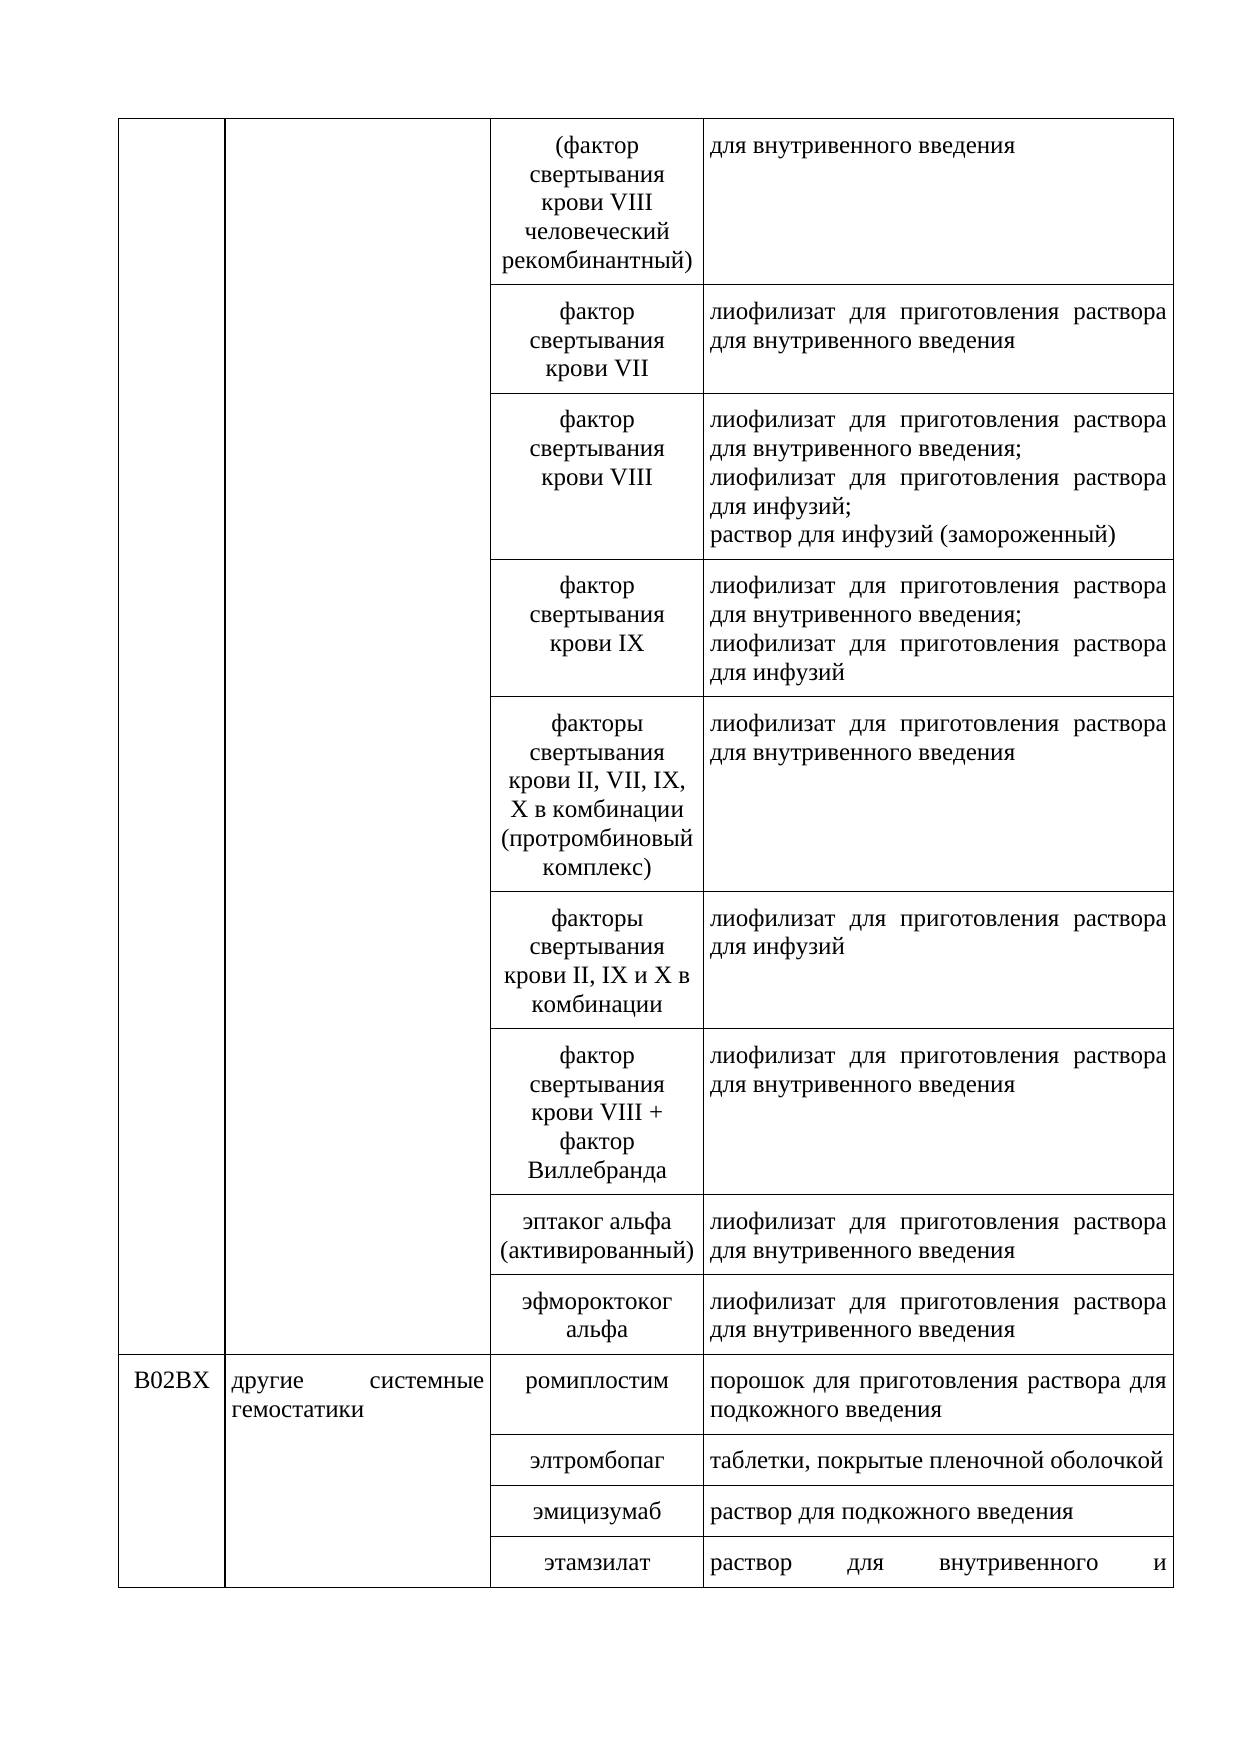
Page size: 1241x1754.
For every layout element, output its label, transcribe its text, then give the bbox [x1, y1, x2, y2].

table_cell лиофилизат для приготовления раствора для внутривенного введения [704, 1195, 1173, 1274]
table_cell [704, 1537, 1173, 1587]
table_cell ромиплостим [491, 1355, 703, 1434]
table_cell лиофилизат для приготовления раствора для внутривенного введения; лиофилизат для приготовления раствора для инфузий; раствор для инфузий (замороженный) [704, 394, 1173, 559]
table_cell таблетки, покрытые пленочной оболочкой [704, 1435, 1173, 1485]
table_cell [704, 119, 1173, 284]
table_cell фактор свертывания крови VIII + фактор Виллебранда [491, 1029, 703, 1194]
table_cell лиофилизат для приготовления раствора для внутривенного введения [704, 1029, 1173, 1194]
table_cell порошок для приготовления раствора для подкожного введения [704, 1355, 1173, 1434]
table_cell [119, 696, 224, 1354]
table_cell [226, 696, 490, 1354]
table_cell фактор свертывания крови VII [491, 285, 703, 393]
table_cell факторы свертывания крови II, IX и X в комбинации [491, 892, 703, 1028]
table_cell эптаког альфа (активированный) [491, 1195, 703, 1274]
table_cell факторы свертывания крови II, VII, IX, X в комбинации (протромбиновый комплекс) [491, 697, 703, 891]
table_cell лиофилизат для приготовления раствора для инфузий [704, 892, 1173, 1028]
table_cell эфмороктоког альфа [491, 1275, 703, 1354]
table_cell лиофилизат для приготовления раствора для внутривенного введения; лиофилизат для приготовления раствора для инфузий [704, 560, 1173, 696]
table_cell другие системные гемостатики [226, 1355, 490, 1587]
table_cell лиофилизат для приготовления раствора для внутривенного введения [704, 697, 1173, 891]
table_cell раствор для подкожного введения [704, 1486, 1173, 1536]
table_cell B02BX [119, 1355, 224, 1587]
table_cell эмицизумаб [491, 1486, 703, 1536]
table_cell фактор свертывания крови IX [491, 560, 703, 696]
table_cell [491, 119, 703, 284]
table_cell фактор свертывания крови VIII [491, 394, 703, 559]
table_cell элтромбопаг [491, 1435, 703, 1485]
table_cell лиофилизат для приготовления раствора для внутривенного введения [704, 1275, 1173, 1354]
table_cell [704, 285, 1173, 393]
table_cell этамзилат [491, 1537, 703, 1587]
